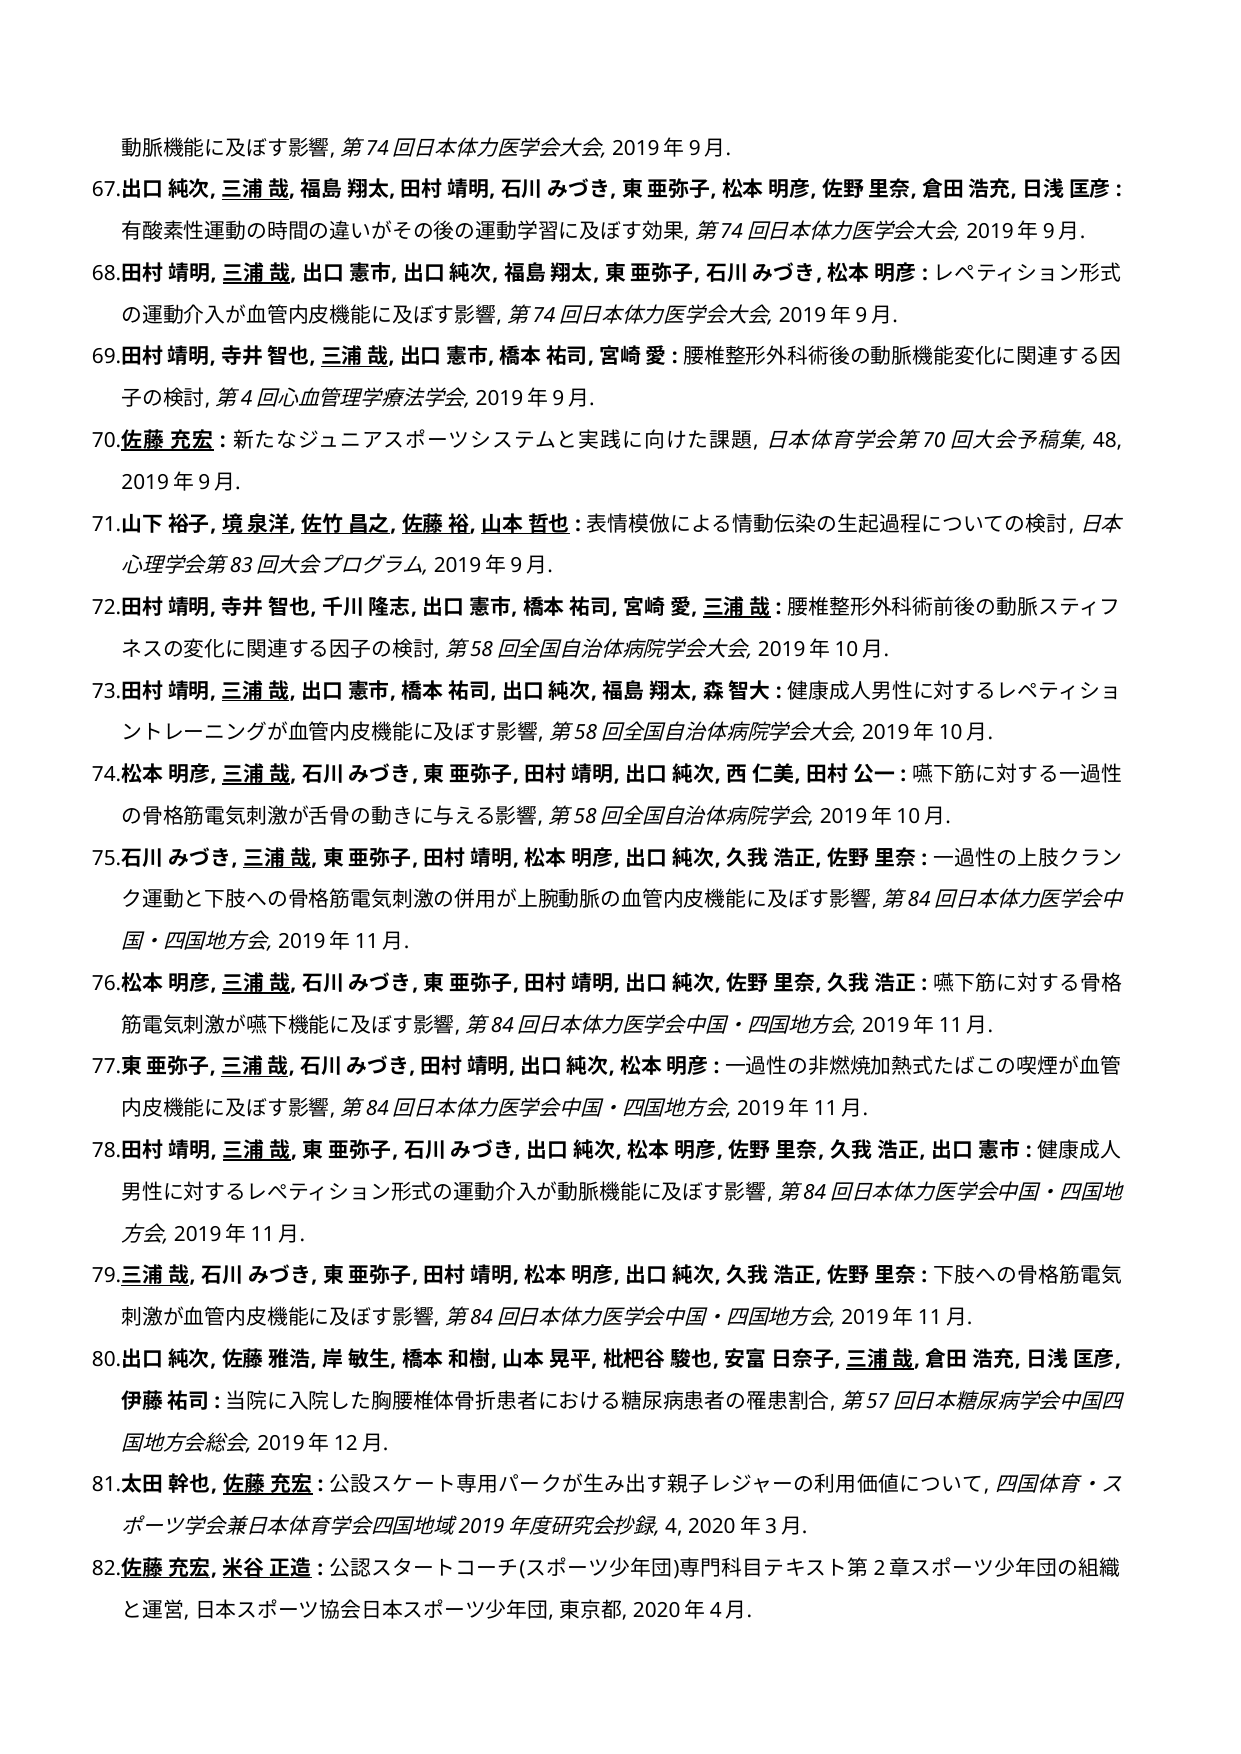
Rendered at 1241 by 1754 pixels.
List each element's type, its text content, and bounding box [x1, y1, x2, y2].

list 松本 明彦, 三浦 哉, 石川 みづき, 東 亜弥子, 田村 靖明, 出口 純次, 佐野 里奈, 久我 浩正 : 嚥下筋に対する骨格筋電気刺激が嚥下機能に及ぼす影響, 第84回日本体力医学会中国・四国地方会, 2019年11月. [92, 961, 1122, 1044]
list 田村 靖明, 寺井 智也, 三浦 哉, 出口 憲市, 橋本 祐司, 宮崎 愛 : 腰椎整形外科術後の動脈機能変化に関連する因子の検討, 第4回心血管理学療法学会, 2019年9月. [92, 334, 1122, 417]
list 出口 純次, 佐藤 雅浩, 岸 敏生, 橋本 和樹, 山本 晃平, 枇杷谷 駿也, 安富 日奈子, 三浦 哉, 倉田 浩充, 日浅 匡彦, 伊藤 祐司 : 当院に入院した胸腰椎体骨折患者における糖尿病患者の罹患割合, 第57回日本糖尿病学会中国四国地方会総会, 2019年12月. [92, 1336, 1122, 1462]
list 石川 みづき, 三浦 哉, 東 亜弥子, 田村 靖明, 松本 明彦, 出口 純次, 久我 浩正, 佐野 里奈 : 一過性の上肢クランク運動と下肢への骨格筋電気刺激の併用が上腕動脈の血管内皮機能に及ぼす影響, 第84回日本体力医学会中国・四国地方会, 2019年11月. [92, 835, 1122, 961]
list 田村 靖明, 寺井 智也, 千川 隆志, 出口 憲市, 橋本 祐司, 宮崎 愛, 三浦 哉 : 腰椎整形外科術前後の動脈スティフネスの変化に関連する因子の検討, 第58回全国自治体病院学会大会, 2019年10月. [92, 584, 1122, 668]
list 三浦 哉, 石川 みづき, 東 亜弥子, 田村 靖明, 松本 明彦, 出口 純次, 久我 浩正, 佐野 里奈 : 下肢への骨格筋電気刺激が血管内皮機能に及ぼす影響, 第84回日本体力医学会中国・四国地方会, 2019年11月. [92, 1253, 1122, 1336]
list 田村 靖明, 三浦 哉, 出口 憲市, 出口 純次, 福島 翔太, 東 亜弥子, 石川 みづき, 松本 明彦 : レペティション形式の運動介入が血管内皮機能に及ぼす影響, 第74回日本体力医学会大会, 2019年9月. [92, 250, 1122, 334]
list 松本 明彦, 三浦 哉, 石川 みづき, 東 亜弥子, 田村 靖明, 出口 純次, 西 仁美, 田村 公一 : 嚥下筋に対する一過性の骨格筋電気刺激が舌骨の動きに与える影響, 第58回全国自治体病院学会, 2019年10月. [92, 752, 1122, 835]
list 山下 裕子, 境 泉洋, 佐竹 昌之, 佐藤 裕, 山本 哲也 : 表情模倣による情動伝染の生起過程についての検討, 日本心理学会第83回大会プログラム, 2019年9月. [92, 501, 1122, 584]
list 佐藤 充宏 : 新たなジュニアスポーツシステムと実践に向けた課題, 日本体育学会第70回大会予稿集, 48, 2019年9月. [92, 417, 1122, 501]
list 田村 靖明, 三浦 哉, 東 亜弥子, 石川 みづき, 出口 純次, 松本 明彦, 佐野 里奈, 久我 浩正, 出口 憲市 : 健康成人男性に対するレぺティション形式の運動介入が動脈機能に及ぼす影響, 第84回日本体力医学会中国・四国地方会, 2019年11月. [92, 1128, 1122, 1253]
list 佐藤 充宏, 米谷 正造 : 公認スタートコーチ(スポーツ少年団)専門科目テキスト第2章スポーツ少年団の組織と運営, 日本スポーツ協会日本スポーツ少年団, 東京都, 2020年4月. [92, 1545, 1122, 1629]
list 太田 幹也, 佐藤 充宏 : 公設スケート専用パークが生み出す親子レジャーの利用価値について, 四国体育・スポーツ学会兼日本体育学会四国地域2019年度研究会抄録, 4, 2020年3月. [92, 1462, 1122, 1545]
list 東 亜弥子, 三浦 哉, 石川 みづき, 田村 靖明, 出口 純次, 松本 明彦 : 一過性の非燃焼加熱式たばこの喫煙が血管内皮機能に及ぼす影響, 第84回日本体力医学会中国・四国地方会, 2019年11月. [92, 1044, 1122, 1128]
list 田村 靖明, 三浦 哉, 出口 憲市, 橋本 祐司, 出口 純次, 福島 翔太, 森 智大 : 健康成人男性に対するレペティショントレーニングが血管内皮機能に及ぼす影響, 第58回全国自治体病院学会大会, 2019年10月. [92, 668, 1122, 752]
list 出口 純次, 三浦 哉, 福島 翔太, 田村 靖明, 石川 みづき, 東 亜弥子, 松本 明彦, 佐野 里奈, 倉田 浩充, 日浅 匡彦 : 有酸素性運動の時間の違いがその後の運動学習に及ぼす効果, 第74回日本体力医学会大会, 2019年9月. [92, 167, 1122, 250]
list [92, 125, 1122, 167]
